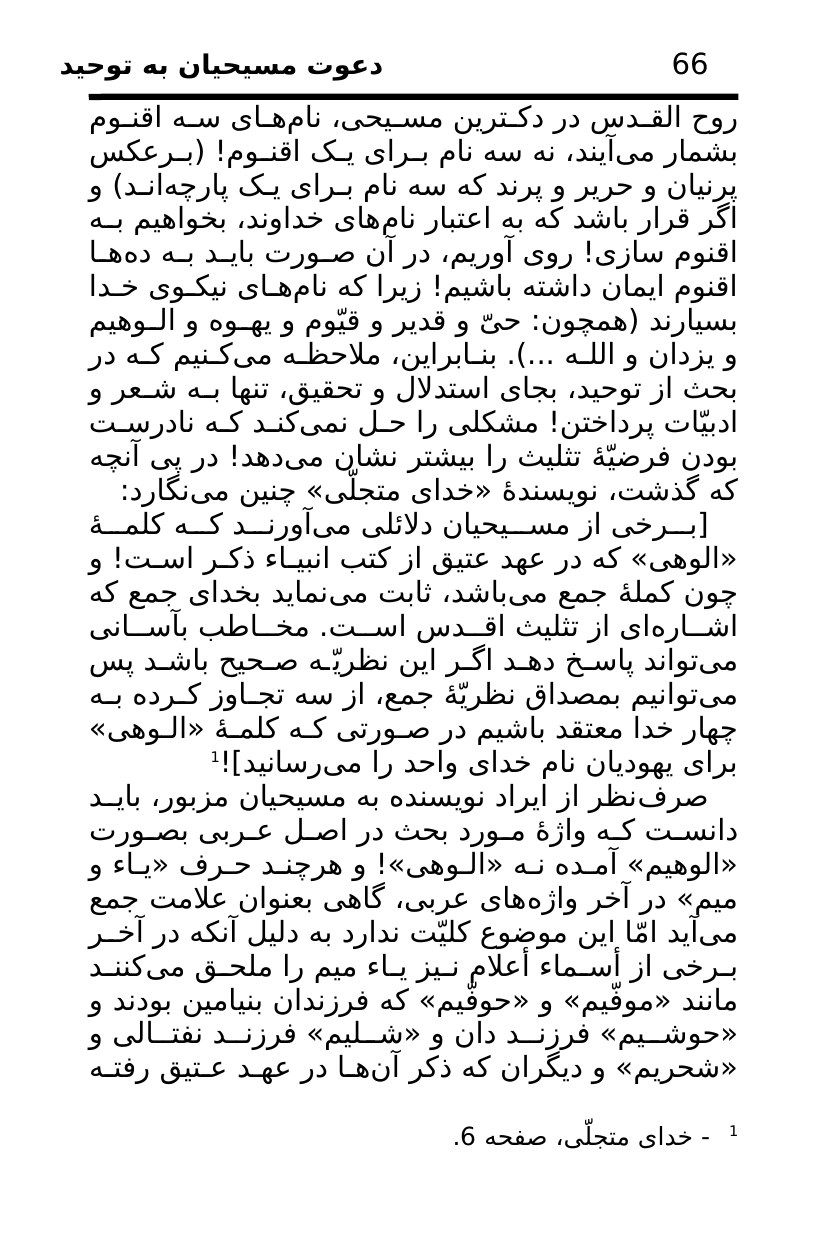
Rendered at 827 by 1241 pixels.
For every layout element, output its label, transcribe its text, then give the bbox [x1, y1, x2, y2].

text [برخی از مسیحیان دلائلی می‌آورند که کلمۀ «الوهی» که در عهد عتیق از کتب انبیاء ذکر است! و چون کملۀ جمع می‌باشد، ثابت می‌نماید بخدای جمع که اشاره‌ای از تثلیث اقدس است. مخاطب بآسانی می‌تواند پاسخ دهد اگر این نظریّه صحیح باشد پس می‌توانیم بمصداق نظریّۀ جمع، از سه تجاوز کرده به چهار خدا معتقد باشیم در صورتی که کلمۀ «الوهی» برای یهودیان نام خدای واحد را می‌رسانید]! [89, 507, 738, 779]
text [89, 779, 738, 1085]
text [89, 100, 738, 507]
